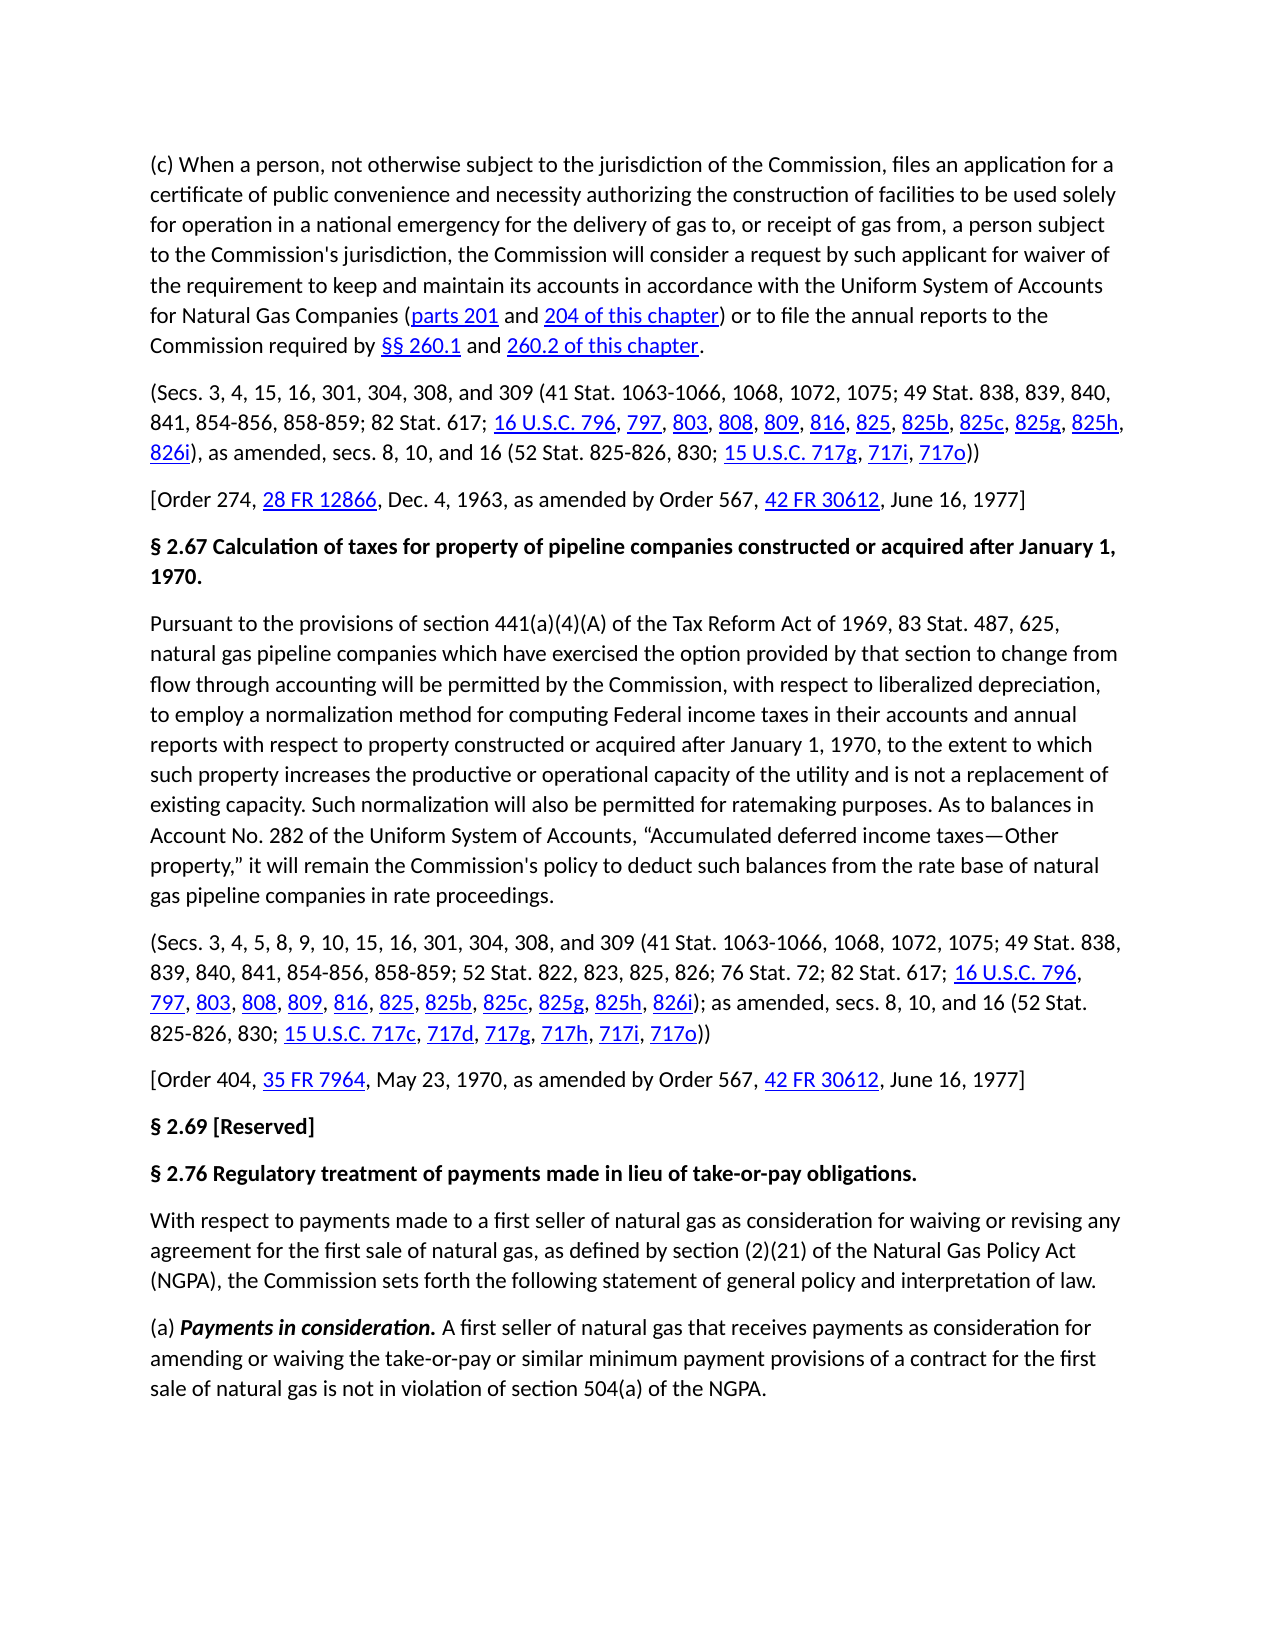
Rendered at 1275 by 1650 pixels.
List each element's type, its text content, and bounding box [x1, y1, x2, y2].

text With respect to payments made to a first seller of natural gas as consideration for waiving or revising any agreement for the first sale of natural gas, as defined by section (2)(21) of the Natural Gas Policy Act (NGPA), the Commission sets forth the following statement of general policy and interpretation of law. [150, 1206, 1125, 1295]
text [Order 404, 35 FR 7964, May 23, 1970, as amended by Order 567, 42 FR 30612, June 16, 1977] [150, 1066, 1125, 1094]
text Pursuant to the provisions of section 441(a)(4)(A) of the Tax Reform Act of 1969, 83 Stat. 487, 625, natural gas pipeline companies which have exercised the option provided by that section to change from flow through accounting will be permitted by the Commission, with respect to liberalized depreciation, to employ a normalization method for computing Federal income taxes in their accounts and annual reports with respect to property constructed or acquired after January 1, 1970, to the extent to which such property increases the productive or operational capacity of the utility and is not a replacement of existing capacity. Such normalization will also be permitted for ratemaking purposes. As to balances in Account No. 282 of the Uniform System of Accounts, “Accumulated deferred income taxes—Other property,” it will remain the Commission's policy to deduct such balances from the rate base of natural gas pipeline companies in rate proceedings. [150, 609, 1125, 909]
text § 2.76 Regulatory treatment of payments made in lieu of take-or-pay obligations. [150, 1159, 1125, 1187]
text (Secs. 3, 4, 15, 16, 301, 304, 308, and 309 (41 Stat. 1063-1066, 1068, 1072, 1075; 49 Stat. 838, 839, 840, 841, 854-856, 858-859; 82 Stat. 617; 16 U.S.C. 796, 797, 803, 808, 809, 816, 825, 825b, 825c, 825g, 825h, 826i), as amended, secs. 8, 10, and 16 (52 Stat. 825-826, 830; 15 U.S.C. 717g, 717i, 717o)) [150, 378, 1125, 467]
text § 2.69 [Reserved] [150, 1112, 1125, 1141]
text § 2.67 Calculation of taxes for property of pipeline companies constructed or acquired after January 1, 1970. [150, 532, 1125, 591]
text (c) When a person, not otherwise subject to the jurisdiction of the Commission, files an application for a certificate of public convenience and necessity authorizing the construction of facilities to be used solely for operation in a national emergency for the delivery of gas to, or receipt of gas from, a person subject to the Commission's jurisdiction, the Commission will consider a request by such applicant for waiver of the requirement to keep and maintain its accounts in accordance with the Uniform System of Accounts for Natural Gas Companies (parts 201 and 204 of this chapter) or to file the annual reports to the Commission required by §§ 260.1 and 260.2 of this chapter. [150, 150, 1125, 359]
text [Order 274, 28 FR 12866, Dec. 4, 1963, as amended by Order 567, 42 FR 30612, June 16, 1977] [150, 485, 1125, 513]
text (Secs. 3, 4, 5, 8, 9, 10, 15, 16, 301, 304, 308, and 309 (41 Stat. 1063-1066, 1068, 1072, 1075; 49 Stat. 838, 839, 840, 841, 854-856, 858-859; 52 Stat. 822, 823, 825, 826; 76 Stat. 72; 82 Stat. 617; 16 U.S.C. 796, 797, 803, 808, 809, 816, 825, 825b, 825c, 825g, 825h, 826i); as amended, secs. 8, 10, and 16 (52 Stat. 825-826, 830; 15 U.S.C. 717c, 717d, 717g, 717h, 717i, 717o)) [150, 928, 1125, 1047]
text (a) Payments in consideration. A first seller of natural gas that receives payments as consideration for amending or waiving the take-or-pay or similar minimum payment provisions of a contract for the first sale of natural gas is not in violation of section 504(a) of the NGPA. [150, 1313, 1125, 1402]
